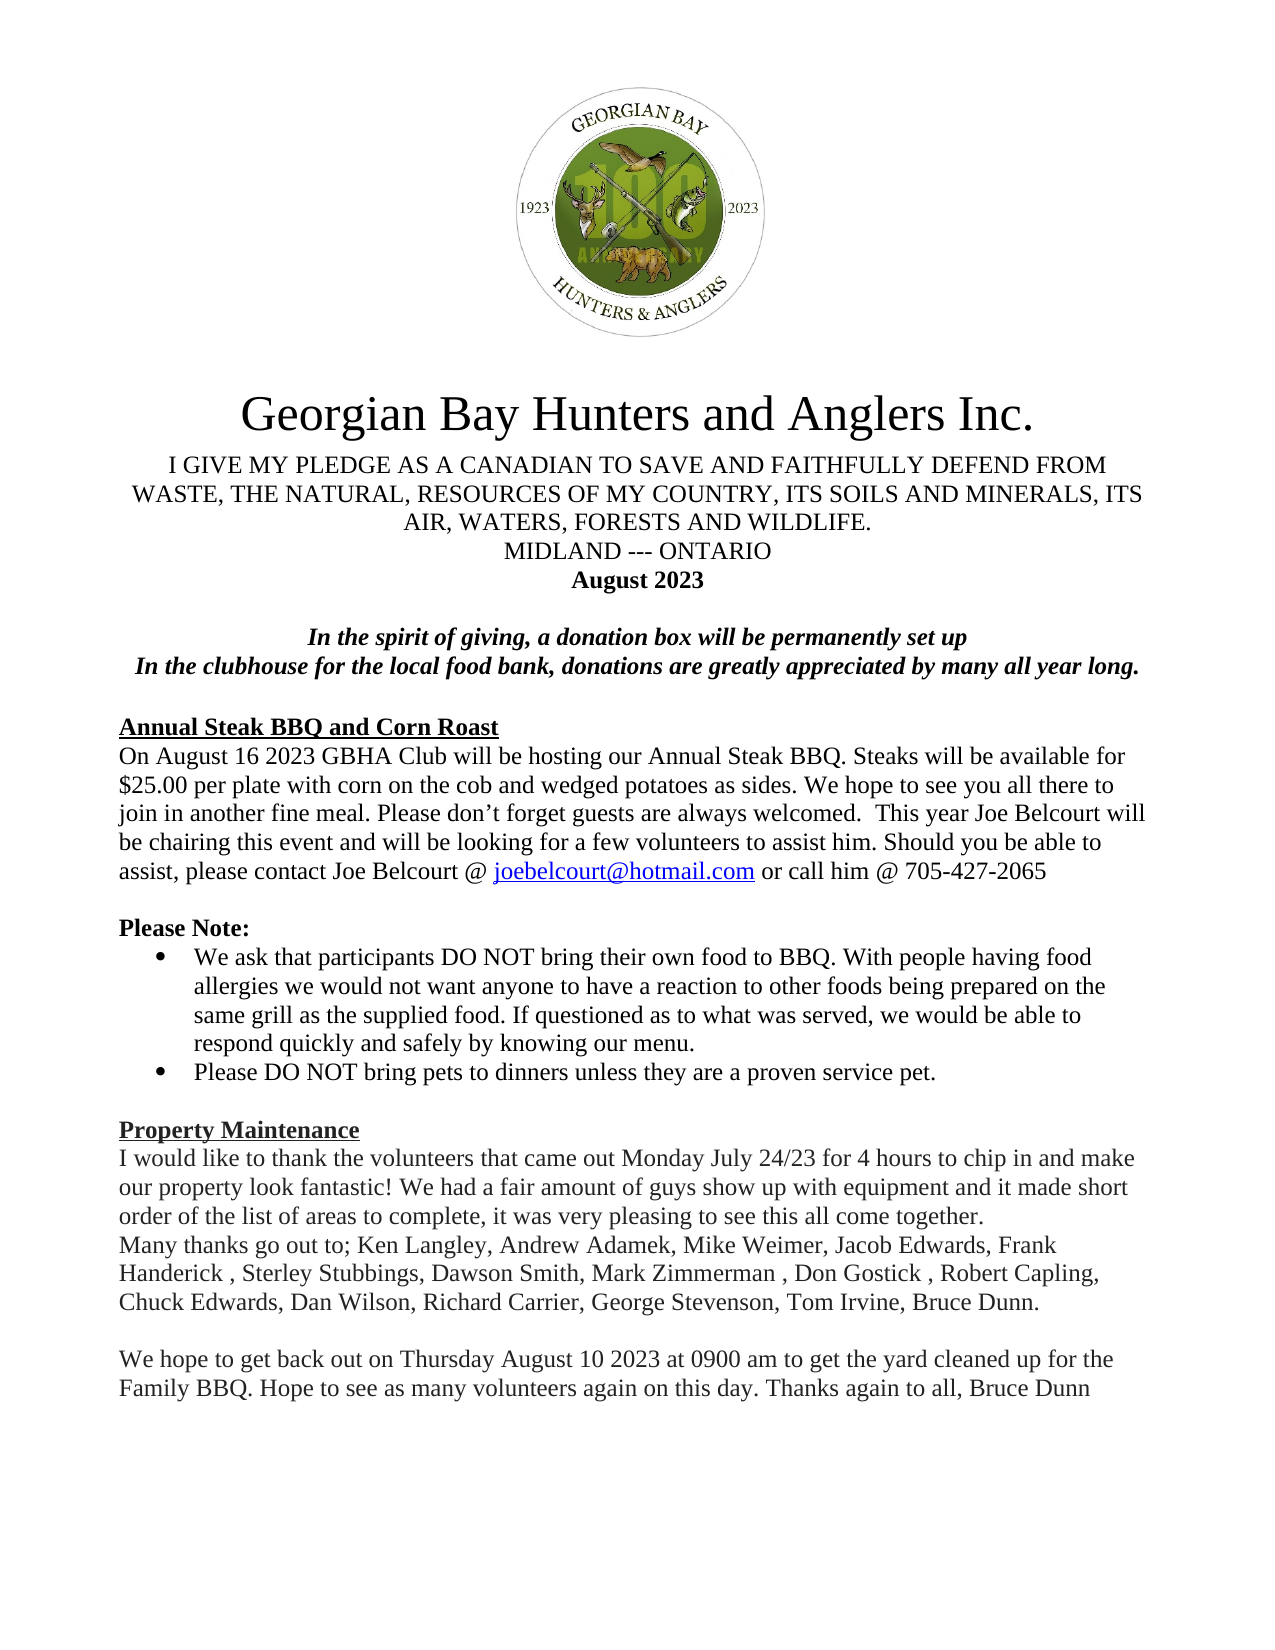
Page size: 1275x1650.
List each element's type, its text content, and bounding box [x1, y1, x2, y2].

text Property Maintenance [119, 1115, 1156, 1143]
list Please DO NOT bring pets to dinners unless they are a proven service pet. [156, 1057, 1156, 1086]
text August 2023 [119, 565, 1156, 594]
list We ask that participants DO NOT bring their own food to BBQ. With people having food allergies we would not want anyone to have a reaction to other foods being prepared on the same grill as the supplied food. If questioned as to what was served, we would be able to respond quickly and safely by knowing our menu. [156, 942, 1156, 1057]
text I would like to thank the volunteers that came out Monday July 24/23 for 4 hours to chip in and make our property look fantastic! We had a fair amount of guys show up with equipment and it made short order of the list of areas to complete, it was very pleasing to see this all come together. [119, 1143, 1156, 1230]
text Many thanks go out to; Ken Langley, Andrew Adamek, Mike Weimer, Jacob Edwards, Frank Handerick , Sterley Stubbings, Dawson Smith, Mark Zimmerman , Don Gostick , Robert Capling, Chuck Edwards, Dan Wilson, Richard Carrier, George Stevenson, Tom Irvine, Bruce Dunn. [119, 1230, 1156, 1316]
text Annual Steak BBQ and Corn Roast [119, 712, 1156, 741]
picture [480, 59, 795, 376]
text I GIVE MY PLEDGE AS A CANADIAN TO SAVE AND FAITHFULLY DEFEND FROM WASTE, THE NATURAL, RESOURCES OF MY COUNTRY, ITS SOILS AND MINERALS, ITS AIR, WATERS, FORESTS AND WILDLIFE. [119, 450, 1156, 536]
text Please Note: [119, 913, 1156, 942]
text Georgian Bay Hunters and Anglers Inc. [119, 384, 1156, 441]
text In the spirit of giving, a donation box will be permanently set up [119, 622, 1156, 651]
text We hope to get back out on Thursday August 10 2023 at 0900 am to get the yard cleaned up for the Family BBQ. Hope to see as many volunteers again on this day. Thanks again to all, Bruce Dunn [119, 1344, 1156, 1401]
text In the clubhouse for the local food bank, donations are greatly appreciated by many all year long. [119, 651, 1156, 680]
text MIDLAND --- ONTARIO [119, 536, 1156, 565]
text On August 16 2023 GBHA Club will be hosting our Annual Steak BBQ. Steaks will be available for $25.00 per plate with corn on the cob and wedged potatoes as sides. We hope to see you all there to join in another fine meal. Please don’t forget guests are always welcomed. This year Joe Belcourt will be chairing this event and will be looking for a few volunteers to assist him. Should you be able to assist, please contact Joe Belcourt @ joebelcourt@hotmail.com or call him @ 705-427-2065 [119, 741, 1156, 885]
